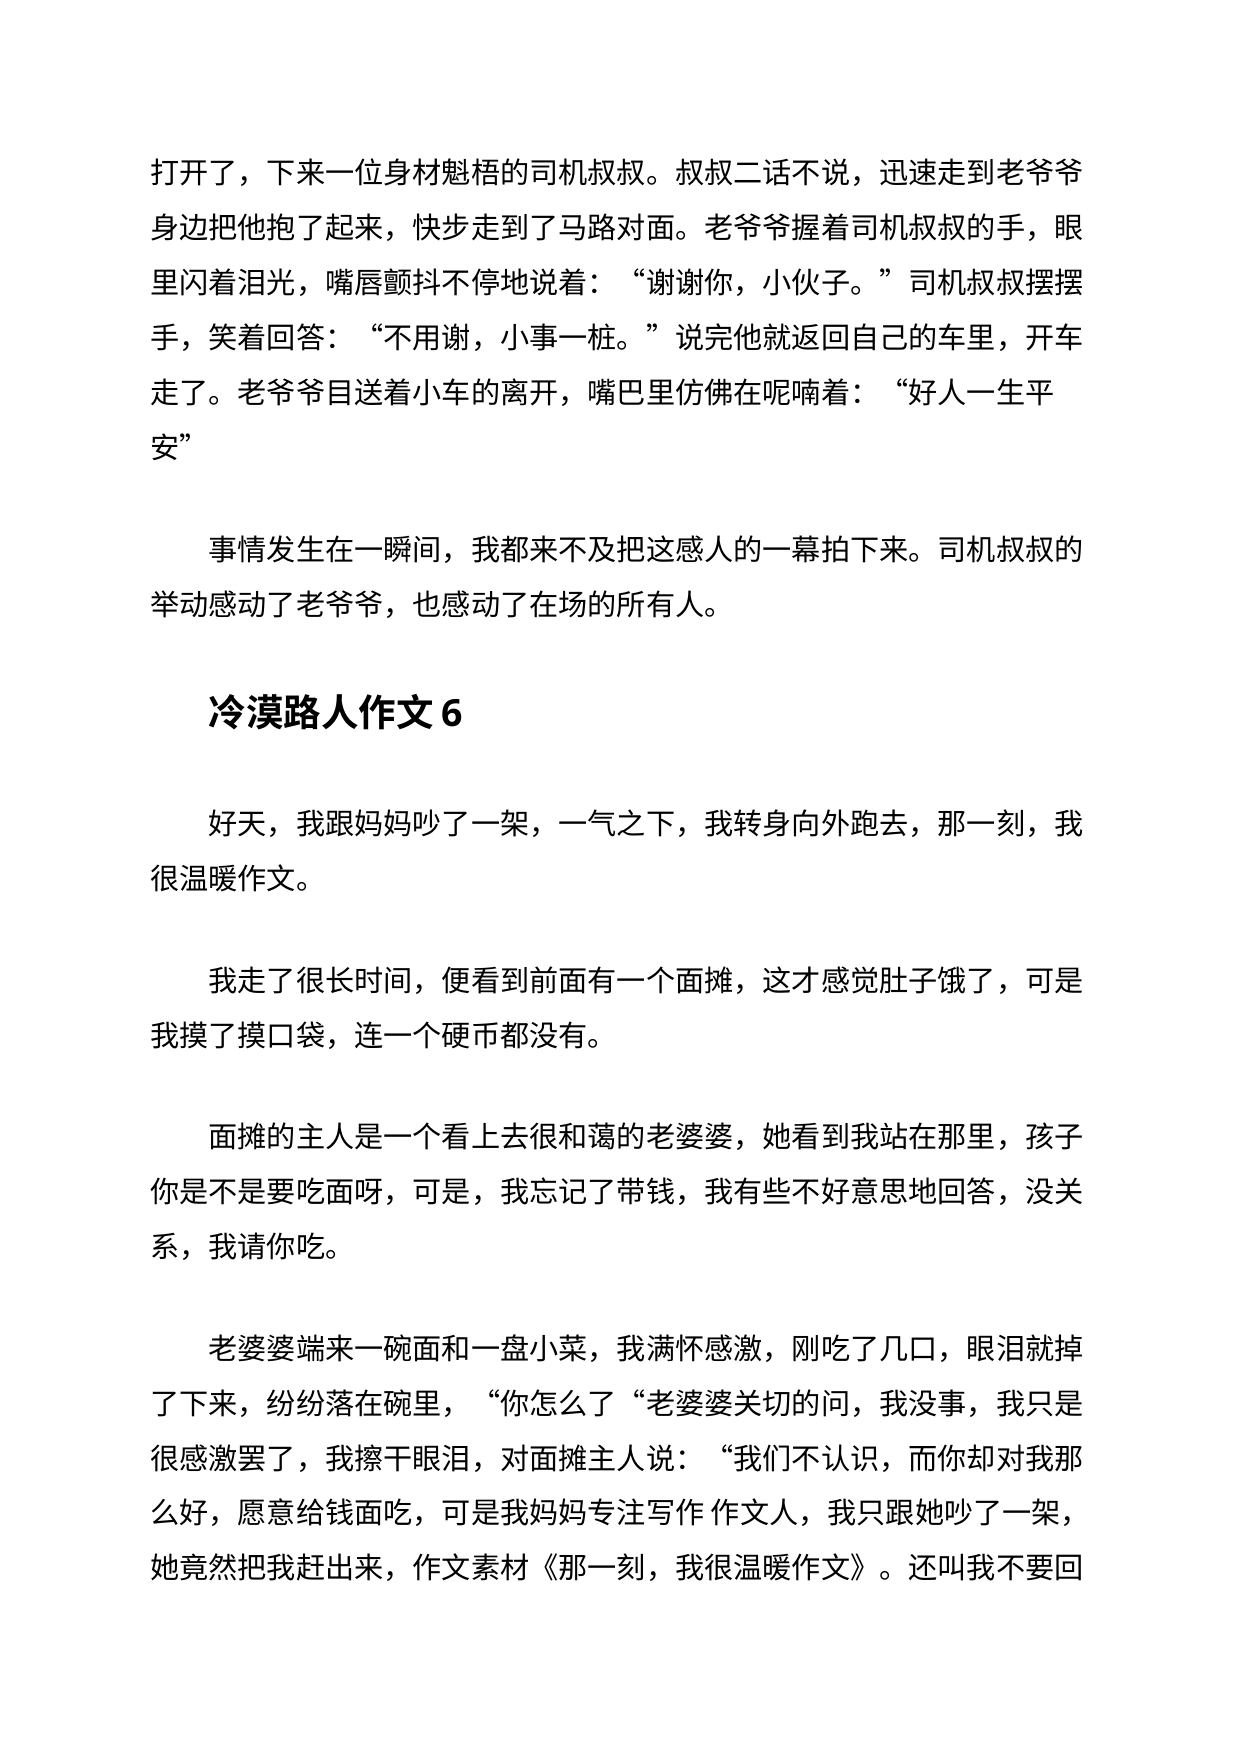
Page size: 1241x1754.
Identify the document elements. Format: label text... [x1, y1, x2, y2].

text 我走了很长时间，便看到前面有一个面摊，这才感觉肚子饿了，可是我摸了摸口袋，连一个硬币都没有。 [150, 957, 1090, 1054]
text 冷漠路人作文6 [150, 683, 1090, 737]
text 好天，我跟妈妈吵了一架，一气之下，我转身向外跑去，那一刻，我很温暖作文。 [150, 801, 1090, 898]
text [150, 150, 1090, 467]
text 事情发生在一瞬间，我都来不及把这感人的一幕拍下来。司机叔叔的举动感动了老爷爷，也感动了在场的所有人。 [150, 526, 1090, 623]
text 面摊的主人是一个看上去很和蔼的老婆婆，她看到我站在那里，孩子你是不是要吃面呀，可是，我忘记了带钱，我有些不好意思地回答，没关系，我请你吃。 [150, 1114, 1090, 1266]
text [150, 1325, 1090, 1587]
